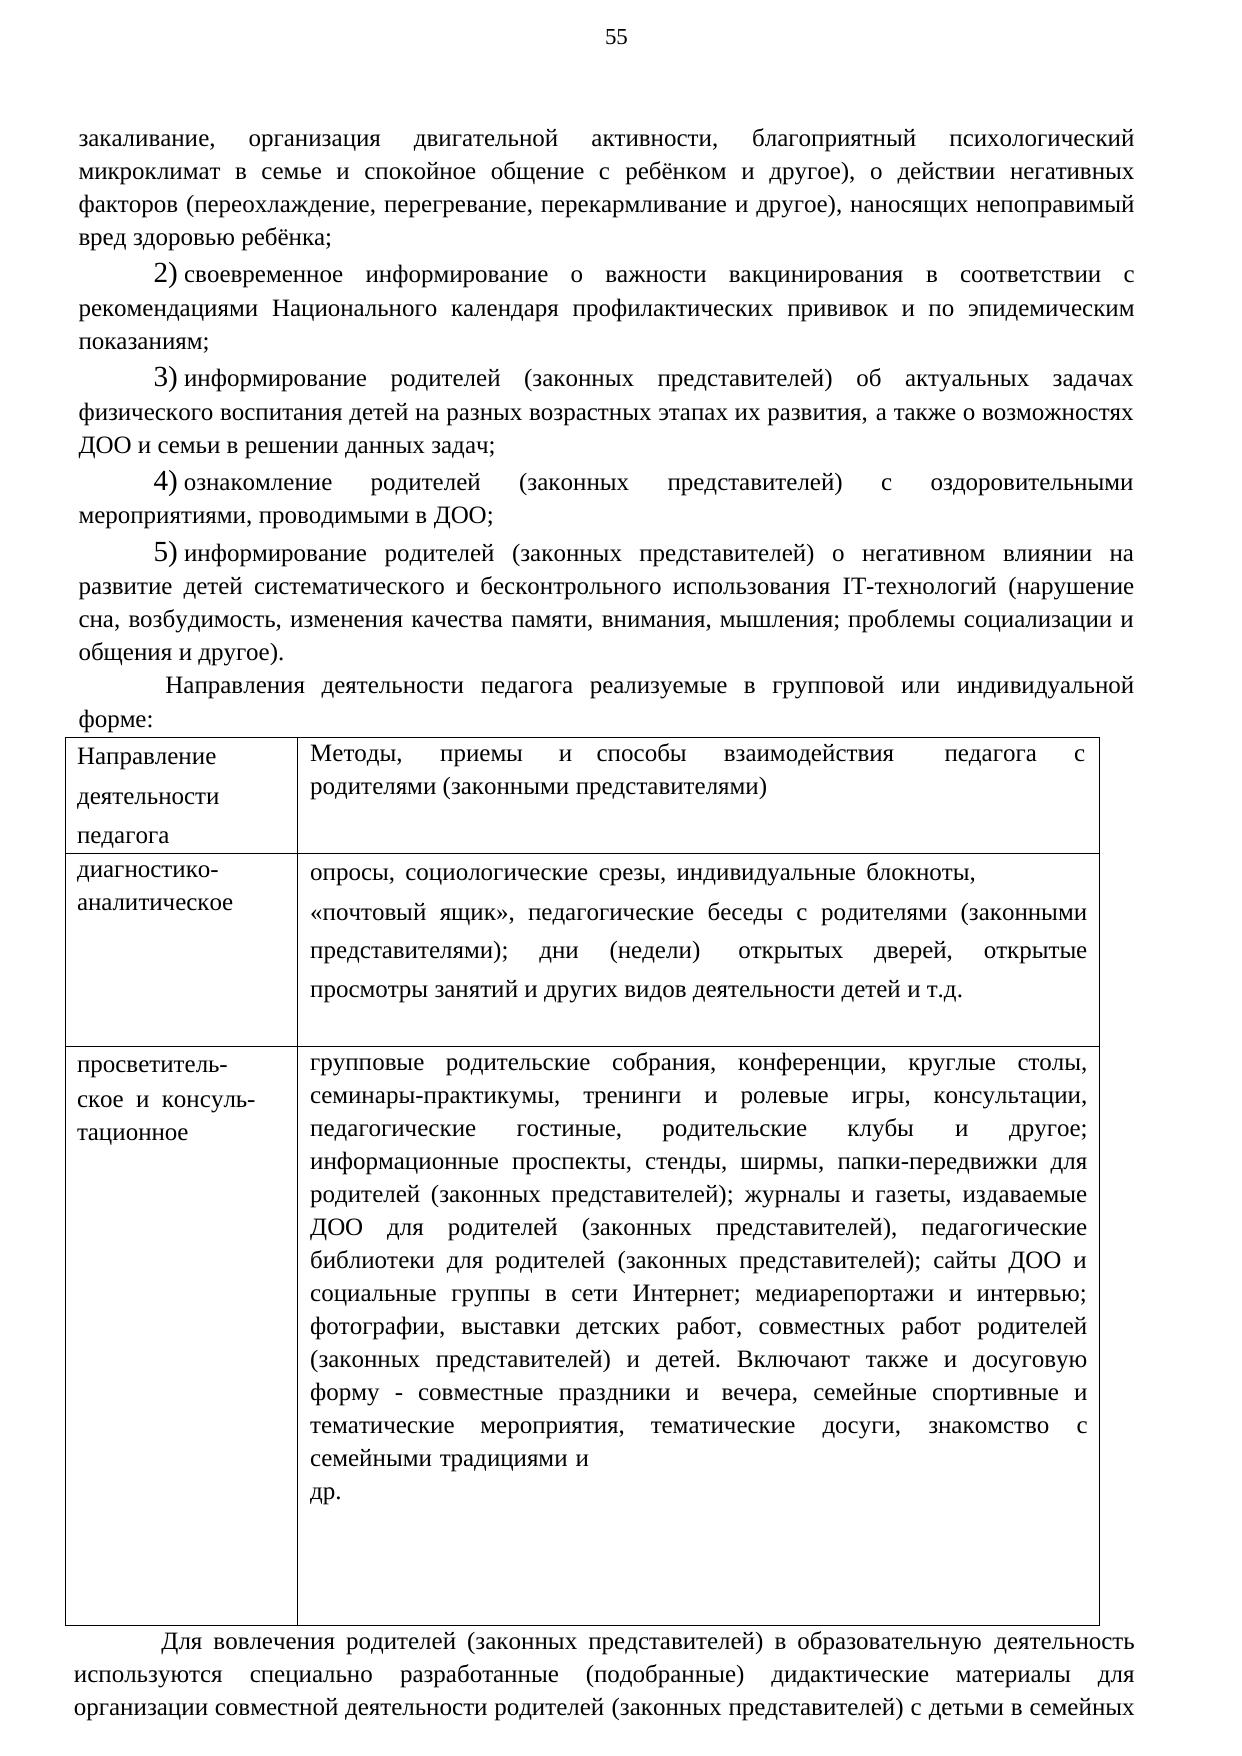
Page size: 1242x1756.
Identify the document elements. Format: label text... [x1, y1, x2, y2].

list ознакомление родителей (законных представителей) с оздоровительными мероприятиями, проводимыми в ДОО; [78, 463, 1134, 529]
table_cell просветитель- ское и консуль- тационное [66, 1047, 297, 1625]
table_cell групповые родительские собрания, конференции, круглые столы, семинары-практикумы, тренинги и ролевые игры, консультации, педагогические гостиные, родительские клубы и другое; информационные проспекты, стенды, ширмы, папки-передвижки для родителей (законных представителей); журналы и газеты, издаваемые ДОО для родителей (законных представителей), педагогические библиотеки для родителей (законных представителей); сайты ДОО и социальные группы в сети Интернет; медиарепортажи и интервью; фотографии, выставки детских работ, совместных работ родителей (законных представителей) и детей. Включают также и досуговую форму - совместные праздники и вечера, семейные спортивные и тематические мероприятия, тематические досуги, знакомство с семейными традициями и др. [298, 1047, 1099, 1625]
list информирование родителей (законных представителей) об актуальных задачах физического воспитания детей на разных возрастных этапах их развития, а также о возможностях ДОО и семьи в решении данных задач; [78, 359, 1134, 458]
table_header Методы, приемы и способы взаимодействия педагога с родителями (законными представителями) [298, 738, 1099, 853]
text Направления деятельности педагога реализуемые в групповой или индивидуальной форме: [78, 671, 1134, 732]
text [74, 1626, 1135, 1721]
list своевременное информирование о важности вакцинирования в соответствии с рекомендациями Национального календаря профилактических прививок и по эпидемическим показаниям; [78, 255, 1134, 354]
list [78, 123, 1134, 251]
list информирование родителей (законных представителей) о негативном влиянии на развитие детей систематического и бесконтрольного использования IT-технологий (нарушение сна, возбудимость, изменения качества памяти, внимания, мышления; проблемы социализации и общения и другое). [78, 534, 1134, 666]
table_header Направление деятельности педагога [66, 738, 297, 853]
table_cell опросы, социологические срезы, индивидуальные блокноты, «почтовый ящик», педагогические беседы с родителями (законными представителями); дни (недели) открытых дверей, открытые просмотры занятий и других видов деятельности детей и т.д. [298, 854, 1099, 1046]
table_cell диагностико- аналитическое [66, 854, 297, 1046]
